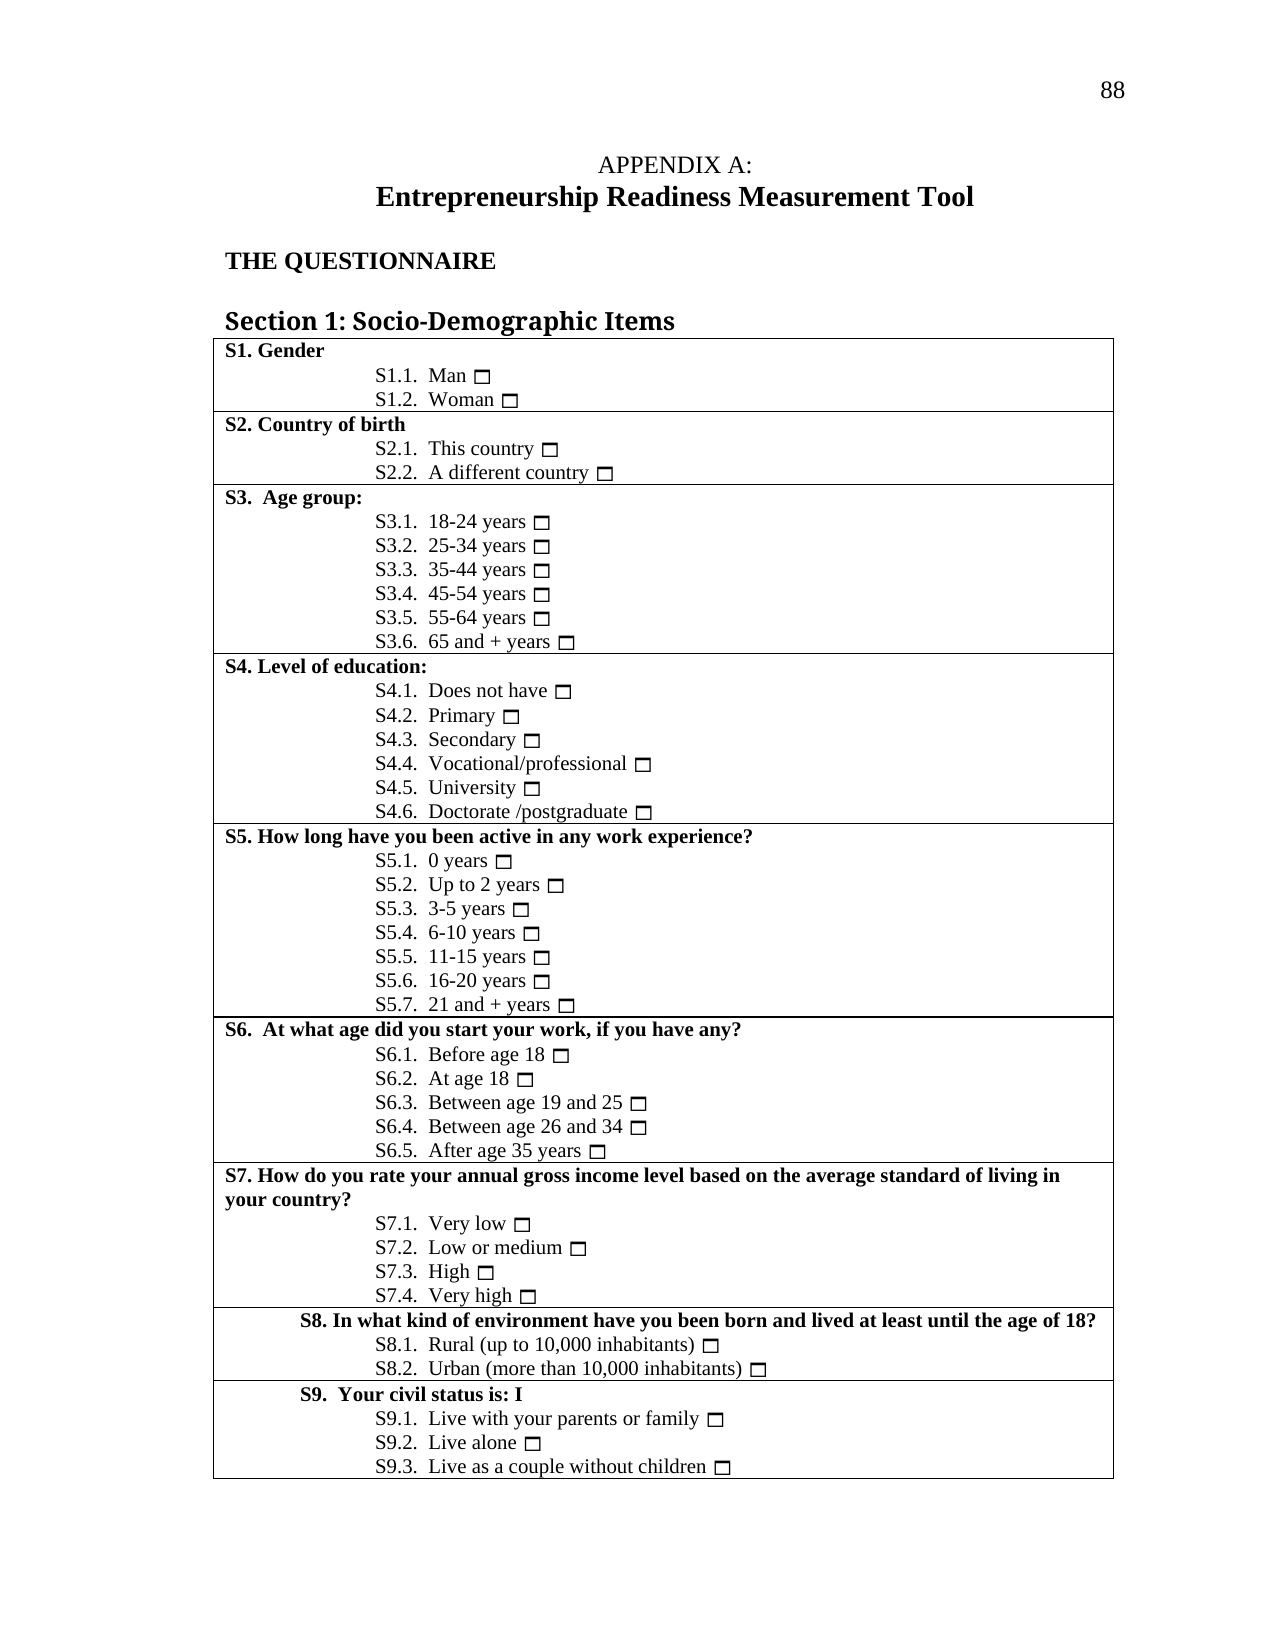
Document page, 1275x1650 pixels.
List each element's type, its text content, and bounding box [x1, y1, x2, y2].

table_cell S6. At what age did you start your work, if you have any? S6.1. Before age 18 S6.2. At age 18 S6.3. Between age 19 and 25 S6.4. Between age 26 and 34 S6.5. After age 35 years [214, 1018, 1113, 1162]
table_cell S2. Country of birth S2.1. This country S2.2. A different country [214, 412, 1113, 484]
table_cell S7. How do you rate your annual gross income level based on the average standard of living in your country? S7.1. Very low S7.2. Low or medium S7.3. High S7.4. Very high [214, 1163, 1113, 1307]
text APPENDIX A: [225, 150, 1125, 179]
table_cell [214, 1381, 1113, 1478]
text THE QUESTIONNAIRE [225, 246, 1125, 274]
table_cell S5. How long have you been active in any work experience? S5.1. 0 years S5.2. Up to 2 years S5.3. 3-5 years S5.4. 6-10 years S5.5. 11-15 years S5.6. 16-20 years S5.7. 21 and + years [214, 824, 1113, 1016]
table_cell S8. In what kind of environment have you been born and lived at least until the age of 18? S8.1. Rural (up to 10,000 inhabitants) S8.2. Urban (more than 10,000 inhabitants) [214, 1308, 1113, 1380]
table_cell S4. Level of education: S4.1. Does not have S4.2. Primary S4.3. Secondary S4.4. Vocational/professional S4.5. University S4.6. Doctorate /postgraduate [214, 654, 1113, 823]
text Entrepreneurship Readiness Measurement Tool [225, 179, 1125, 212]
text Section 1: Socio-Demographic Items [225, 303, 1125, 337]
table_header S1. Gender S1.1. Man S1.2. Woman [214, 339, 1113, 411]
table_cell S3. Age group: S3.1. 18-24 years S3.2. 25-34 years S3.3. 35-44 years S3.4. 45-54 years S3.5. 55-64 years S3.6. 65 and + years [214, 485, 1113, 653]
